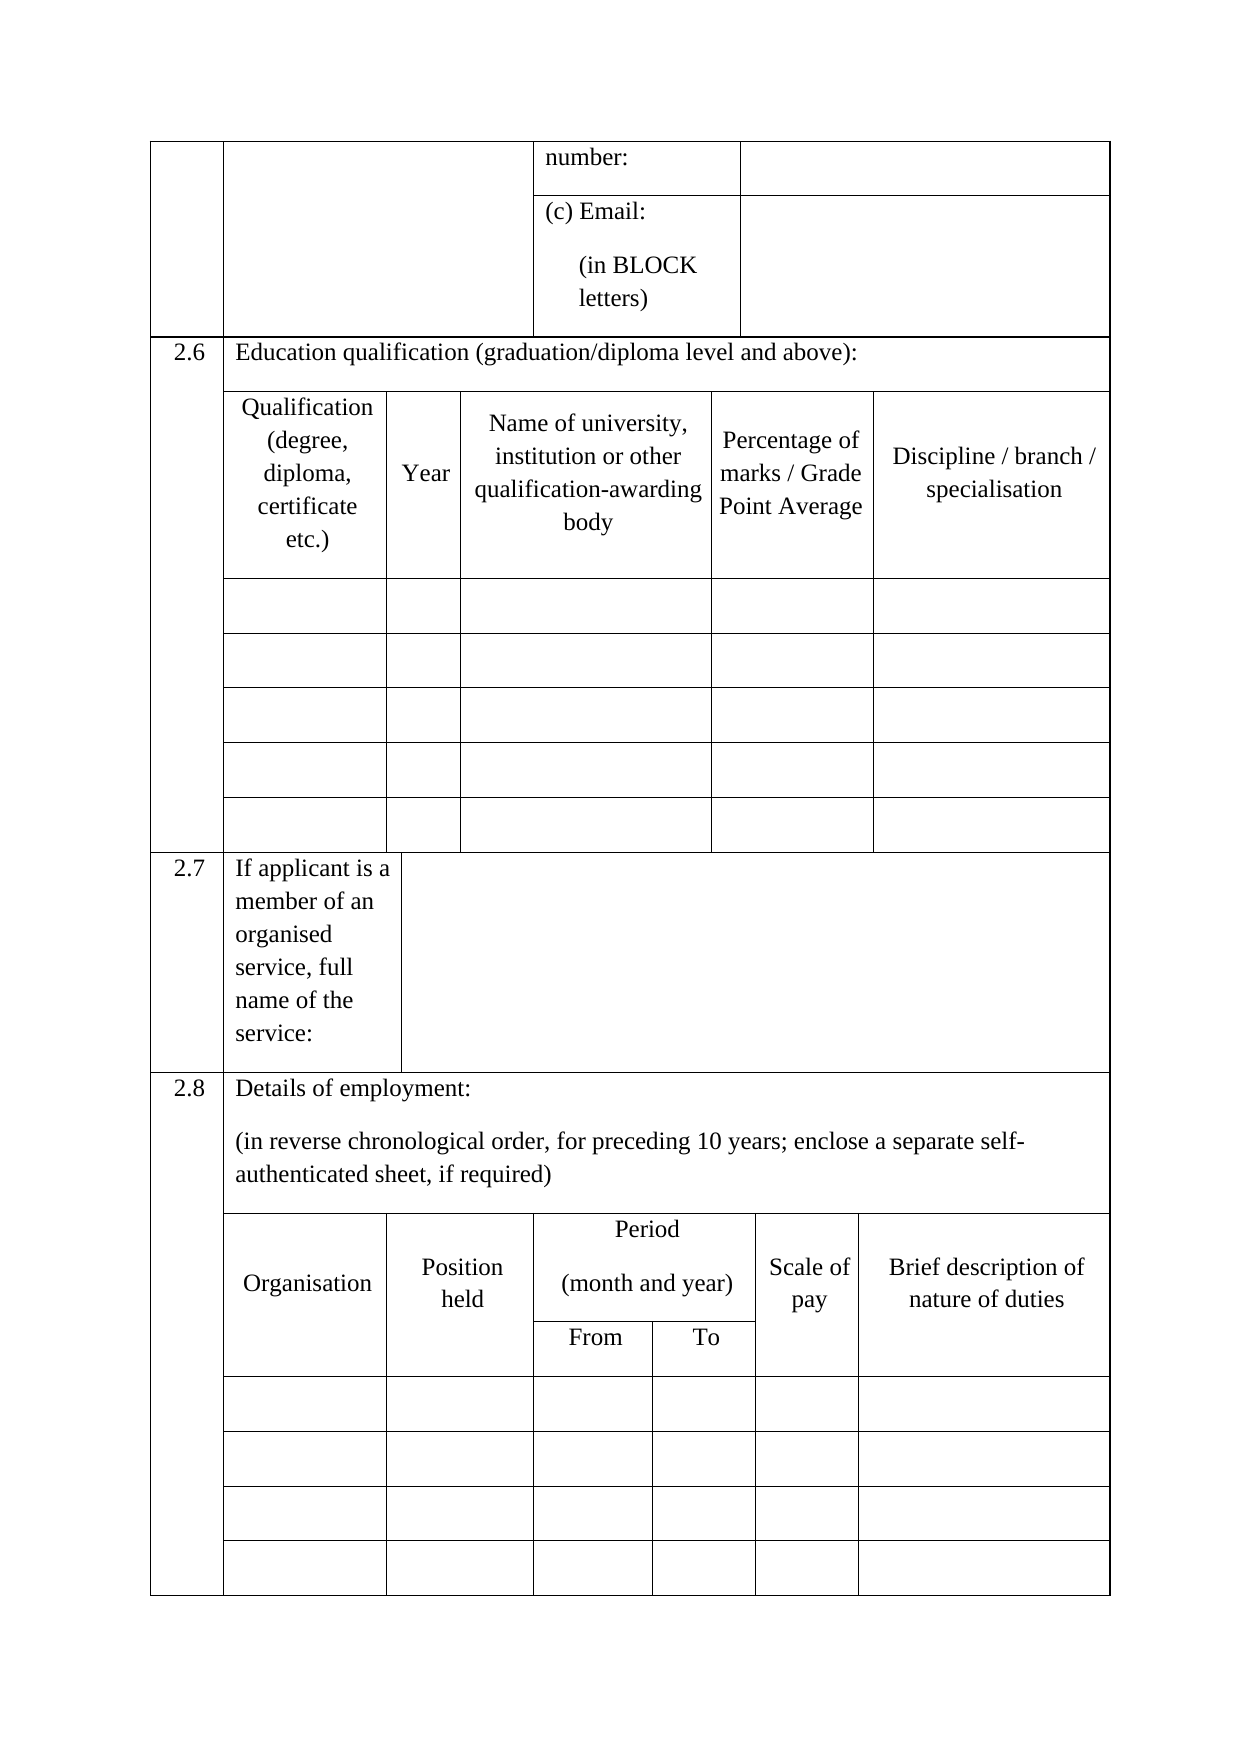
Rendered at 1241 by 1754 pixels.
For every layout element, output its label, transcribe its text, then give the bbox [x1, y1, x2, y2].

table_cell (c) Email: (in BLOCK letters) [534, 196, 740, 336]
table_cell [387, 634, 460, 687]
table_cell [874, 798, 1109, 852]
table_cell [461, 798, 711, 852]
table_cell [653, 1377, 755, 1431]
table_cell [712, 798, 873, 852]
table_cell Period (month and year) [534, 1214, 755, 1321]
table_cell [387, 579, 460, 632]
table_cell [653, 1541, 755, 1595]
table_cell [874, 579, 1109, 632]
table_cell [224, 743, 386, 797]
table_cell [461, 688, 711, 742]
table_cell [224, 1487, 386, 1540]
table_cell [224, 1377, 386, 1431]
table_cell [387, 743, 460, 797]
table_cell [859, 1377, 1109, 1431]
table_cell [387, 798, 460, 852]
table_cell [224, 579, 386, 632]
table_cell [712, 743, 873, 797]
table_cell Brief description of nature of duties [859, 1214, 1109, 1376]
table_cell Qualification (degree, diploma, certificate etc.) [224, 392, 386, 577]
table_cell [387, 1487, 533, 1540]
table_cell [874, 743, 1109, 797]
table_cell [653, 1432, 755, 1486]
table_cell [534, 1541, 652, 1595]
table_cell [741, 196, 1109, 336]
table_cell [387, 1432, 533, 1486]
table_cell 2.6 [151, 338, 223, 852]
table_cell [756, 1377, 858, 1431]
table_cell Organisation [224, 1214, 386, 1376]
table_cell [874, 688, 1109, 742]
table_cell (b) Mobile number: [534, 142, 740, 195]
table_cell Education qualification (graduation/diploma level and above): [224, 338, 1109, 391]
table_cell [534, 1377, 652, 1431]
table_cell [653, 1487, 755, 1540]
table_cell [224, 634, 386, 687]
table_cell [874, 634, 1109, 687]
table_cell [756, 1487, 858, 1540]
table_cell [224, 798, 386, 852]
table_cell Year [387, 392, 460, 577]
table_cell Position held [387, 1214, 533, 1376]
table_cell [461, 634, 711, 687]
table_cell [859, 1541, 1109, 1595]
table_cell To [653, 1322, 755, 1376]
table_cell [224, 1541, 386, 1595]
table_cell [387, 1377, 533, 1431]
table_cell [712, 688, 873, 742]
table_cell [756, 1541, 858, 1595]
table_cell If applicant is a member of an organised service, full name of the service: [224, 853, 401, 1072]
table_cell [534, 1487, 652, 1540]
table_cell Details of employment: (in reverse chronological order, for preceding 10 years; enclose a separate self-authenticated sheet, if required) [224, 1073, 1109, 1213]
table_cell From [534, 1322, 652, 1376]
table_cell [712, 634, 873, 687]
table_cell [461, 743, 711, 797]
table_cell [224, 688, 386, 742]
table_cell [859, 1432, 1109, 1486]
table_cell [224, 1432, 386, 1486]
table_cell Name of university, institution or other qualification-awarding body [461, 392, 711, 577]
table_cell [756, 1432, 858, 1486]
table_cell [402, 853, 1109, 1072]
table_cell [534, 1432, 652, 1486]
table_cell [712, 579, 873, 632]
table_cell [741, 142, 1109, 195]
table_cell [461, 579, 711, 632]
table_cell Discipline / branch / specialisation [874, 392, 1109, 577]
table_cell 2.8 [151, 1073, 223, 1595]
table_cell [859, 1487, 1109, 1540]
table_cell [387, 1541, 533, 1595]
table_cell Percentage of marks / Grade Point Average [712, 392, 873, 577]
table_cell [387, 688, 460, 742]
table_cell Scale of pay [756, 1214, 858, 1376]
table_cell 2.7 [151, 853, 223, 1072]
